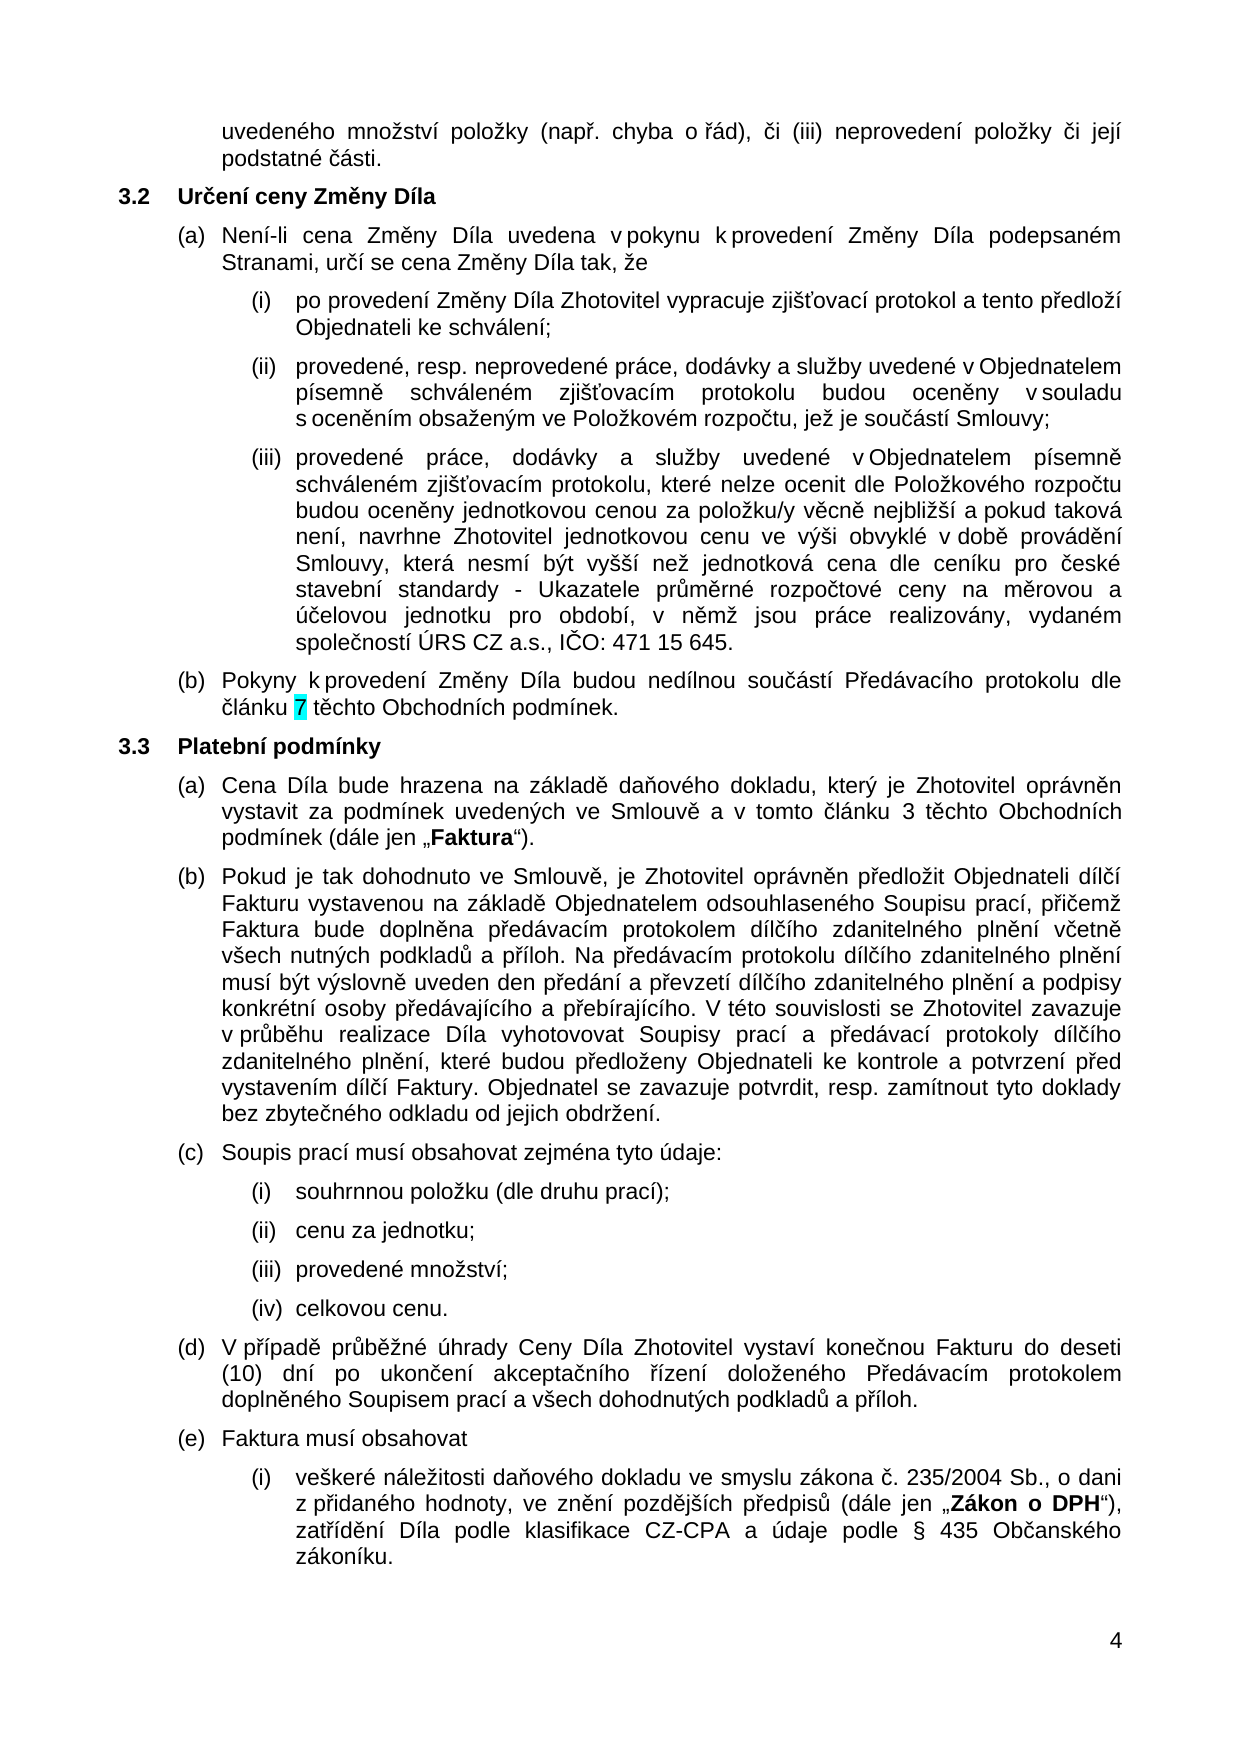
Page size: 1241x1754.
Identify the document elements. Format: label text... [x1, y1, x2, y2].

text provedené práce, dodávky a služby uvedené v Objednatelem písemně schváleném zjišťovacím protokolu, které nelze ocenit dle Položkového rozpočtu budou oceněny jednotkovou cenou za položku/y věcně nejbližší a pokud taková není, navrhne Zhotovitel jednotkovou cenu ve výši obvyklé v době provádění Smlouvy, která nesmí být vyšší než jednotková cena dle ceníku pro české stavební standardy - Ukazatele průměrné rozpočtové ceny na měrovou a účelovou jednotku pro období, v němž jsou práce realizovány, vydaném společností ÚRS CZ a.s., IČO: 471 15 645. [251, 444, 1122, 655]
text po provedení Změny Díla Zhotovitel vypracuje zjišťovací protokol a tento předloží Objednateli ke schválení; [251, 287, 1122, 340]
text souhrnnou položku (dle druhu prací); [251, 1178, 1122, 1204]
text Pokyny k provedení Změny Díla budou nedílnou součástí Předávacího protokolu dle článku 7 těchto Obchodních podmínek. [177, 667, 1122, 720]
text Faktura musí obsahovat [177, 1425, 1122, 1451]
text Cena Díla bude hrazena na základě daňového dokladu, který je Zhotovitel oprávněn vystavit za podmínek uvedených ve Smlouvě a v tomto článku 3 těchto Obchodních podmínek (dále jen „Faktura“). [177, 772, 1122, 851]
text Soupis prací musí obsahovat zejména tyto údaje: [177, 1139, 1122, 1166]
text celkovou cenu. [251, 1294, 1122, 1321]
text Platební podmínky [118, 733, 1122, 759]
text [177, 118, 1122, 171]
text provedené množství; [251, 1256, 1122, 1282]
text provedené, resp. neprovedené práce, dodávky a služby uvedené v Objednatelem písemně schváleném zjišťovacím protokolu budou oceněny v souladu s oceněním obsaženým ve Položkovém rozpočtu, jež je součástí Smlouvy; [251, 353, 1122, 432]
text Není-li cena Změny Díla uvedena v pokynu k provedení Změny Díla podepsaném Stranami, určí se cena Změny Díla tak, že [177, 222, 1122, 275]
text V případě průběžné úhrady Ceny Díla Zhotovitel vystaví konečnou Fakturu do deseti (10) dní po ukončení akceptačního řízení doloženého Předávacím protokolem doplněného Soupisem prací a všech dohodnutých podkladů a příloh. [177, 1333, 1122, 1412]
text Určení ceny Změny Díla [118, 183, 1122, 210]
text cenu za jednotku; [251, 1217, 1122, 1243]
text Pokud je tak dohodnuto ve Smlouvě, je Zhotovitel oprávněn předložit Objednateli dílčí Fakturu vystavenou na základě Objednatelem odsouhlaseného Soupisu prací, přičemž Faktura bude doplněna předávacím protokolem dílčího zdanitelného plnění včetně všech nutných podkladů a příloh. Na předávacím protokolu dílčího zdanitelného plnění musí být výslovně uveden den předání a převzetí dílčího zdanitelného plnění a podpisy konkrétní osoby předávajícího a přebírajícího. V této souvislosti se Zhotovitel zavazuje v průběhu realizace Díla vyhotovovat Soupisy prací a předávací protokoly dílčího zdanitelného plnění, které budou předloženy Objednateli ke kontrole a potvrzení před vystavením dílčí Faktury. Objednatel se zavazuje potvrdit, resp. zamítnout tyto doklady bez zbytečného odkladu od jejich obdržení. [177, 863, 1122, 1127]
text veškeré náležitosti daňového dokladu ve smyslu zákona č. 235/2004 Sb., o dani z přidaného hodnoty, ve znění pozdějších předpisů (dále jen „Zákon o DPH“), zatřídění Díla podle klasifikace CZ-CPA a údaje podle § 435 Občanského zákoníku. [251, 1464, 1122, 1569]
